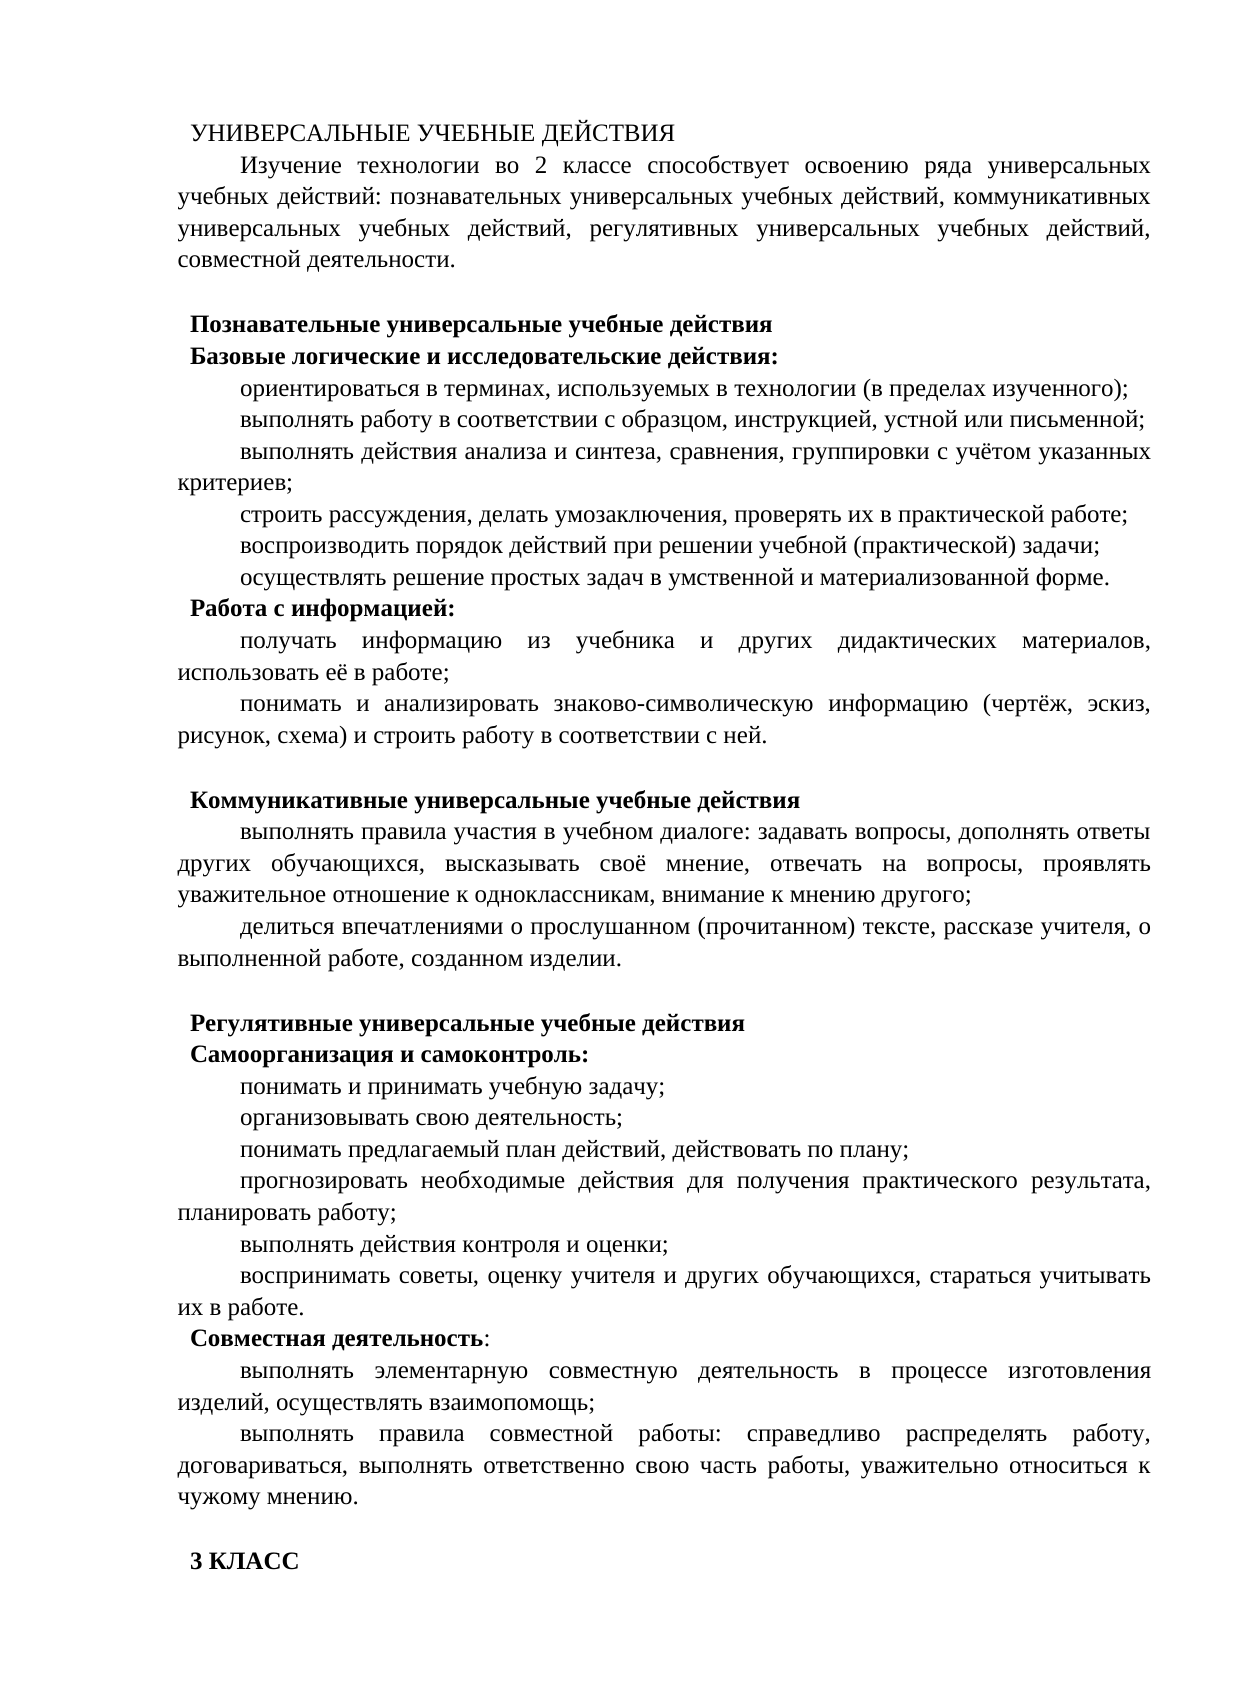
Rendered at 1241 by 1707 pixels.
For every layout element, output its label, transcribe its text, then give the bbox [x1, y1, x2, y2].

text осуществлять решение простых задач в умственной и материализованной форме. [177, 562, 1152, 591]
text выполнять действия контроля и оценки; [177, 1229, 1152, 1257]
text выполнять работу в соответствии с образцом, инструкцией, устной или письменной; [177, 404, 1152, 433]
text Работа с информацией: [190, 593, 1152, 622]
text организовывать свою деятельность; [177, 1102, 1152, 1131]
text Познавательные универсальные учебные действия [190, 309, 1152, 338]
text Изучение технологии во 2 классе способствует освоению ряда универсальных учебных действий: познавательных универсальных учебных действий, коммуникативных универсальных учебных действий, регулятивных универсальных учебных действий, совместной деятельности. [177, 150, 1152, 273]
text воспринимать советы, оценку учителя и других обучающихся, стараться учитывать их в работе. [177, 1260, 1152, 1321]
text выполнять элементарную совместную деятельность в процессе изготовления изделий, осуществлять взаимопомощь; [177, 1355, 1152, 1415]
text 3 КЛАСС [190, 1546, 1152, 1575]
text ориентироваться в терминах, используемых в технологии (в пределах изученного); [177, 373, 1152, 401]
text строить рассуждения, делать умозаключения, проверять их в практической работе; [177, 499, 1152, 528]
text выполнять правила участия в учебном диалоге: задавать вопросы, дополнять ответы других обучающихся, высказывать своё мнение, отвечать на вопросы, проявлять уважительное отношение к одноклассникам, внимание к мнению другого; [177, 816, 1152, 908]
text Совместная деятельность: [190, 1323, 1152, 1352]
text Самоорганизация и самоконтроль: [190, 1039, 1152, 1068]
text прогнозировать необходимые действия для получения практического результата, планировать работу; [177, 1166, 1152, 1226]
text УНИВЕРСАЛЬНЫЕ УЧЕБНЫЕ ДЕЙСТВИЯ [190, 118, 1152, 147]
text воспроизводить порядок действий при решении учебной (практической) задачи; [177, 530, 1152, 559]
text получать информацию из учебника и других дидактических материалов, использовать её в работе; [177, 625, 1152, 685]
text выполнять действия анализа и синтеза, сравнения, группировки с учётом указанных критериев; [177, 436, 1152, 496]
text Коммуникативные универсальные учебные действия [190, 785, 1152, 814]
text понимать и принимать учебную задачу; [177, 1071, 1152, 1100]
text Регулятивные универсальные учебные действия [190, 1008, 1152, 1037]
text выполнять правила совместной работы: справедливо распределять работу, договариваться, выполнять ответственно свою часть работы, уважительно относиться к чужому мнению. [177, 1418, 1152, 1510]
text понимать и анализировать знаково-символическую информацию (чертёж, эскиз, рисунок, схема) и строить работу в соответствии с ней. [177, 688, 1152, 748]
text понимать предлагаемый план действий, действовать по плану; [177, 1134, 1152, 1163]
text Базовые логические и исследовательские действия: [190, 341, 1152, 370]
text делиться впечатлениями о прослушанном (прочитанном) тексте, рассказе учителя, о выполненной работе, созданном изделии. [177, 911, 1152, 971]
